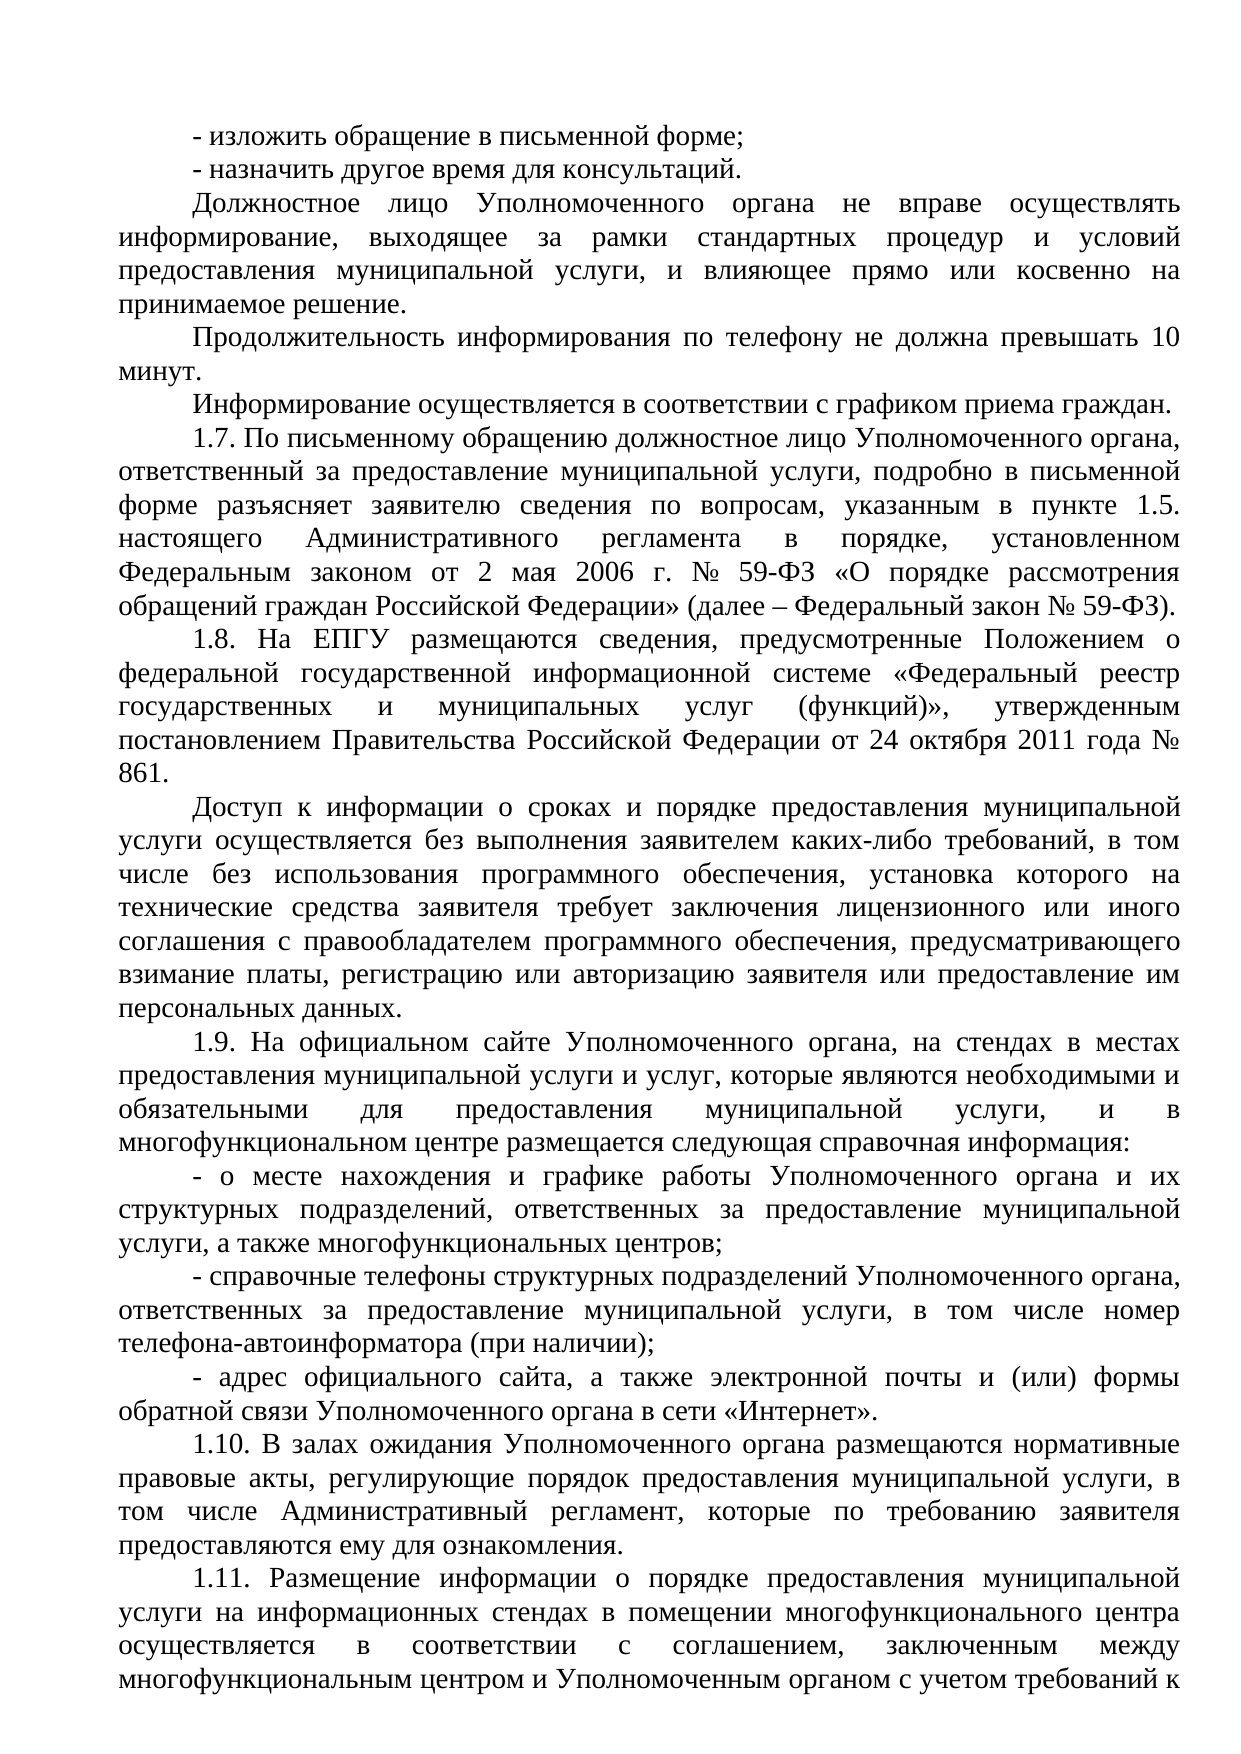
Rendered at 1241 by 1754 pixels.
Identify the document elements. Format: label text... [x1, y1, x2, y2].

text 1.9. На официальном сайте Уполномоченного органа, на стендах в местах предоставления муниципальной услуги и услуг, которые являются необходимыми и обязательными для предоставления муниципальной услуги, и в многофункциональном центре размещается следующая справочная информация: [118, 1024, 1181, 1158]
text 1.7. По письменному обращению должностное лицо Уполномоченного органа, ответственный за предоставление муниципальной услуги, подробно в письменной форме разъясняет заявителю сведения по вопросам, указанным в пункте 1.5. настоящего Административного регламента в порядке, установленном Федеральным законом от 2 мая 2006 г. № 59-ФЗ «О порядке рассмотрения обращений граждан Российской Федерации» (далее – Федеральный закон № 59-ФЗ). [118, 420, 1181, 621]
text Должностное лицо Уполномоченного органа не вправе осуществлять информирование, выходящее за рамки стандартных процедур и условий предоставления муниципальной услуги, и влияющее прямо или косвенно на принимаемое решение. [118, 185, 1181, 319]
text 1.8. На ЕПГУ размещаются сведения, предусмотренные Положением о федеральной государственной информационной системе «Федеральный реестр государственных и муниципальных услуг (функций)», утвержденным постановлением Правительства Российской Федерации от 24 октября 2011 года № 861. [118, 621, 1181, 789]
text - назначить другое время для консультаций. [118, 152, 1181, 185]
text - адрес официального сайта, а также электронной почты и (или) формы обратной связи Уполномоченного органа в сети «Интернет». [118, 1359, 1181, 1426]
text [118, 1560, 1181, 1694]
text 1.10. В залах ожидания Уполномоченного органа размещаются нормативные правовые акты, регулирующие порядок предоставления муниципальной услуги, в том числе Административный регламент, которые по требованию заявителя предоставляются ему для ознакомления. [118, 1426, 1181, 1560]
text Доступ к информации о сроках и порядке предоставления муниципальной услуги осуществляется без выполнения заявителем каких-либо требований, в том числе без использования программного обеспечения, установка которого на технические средства заявителя требует заключения лицензионного или иного соглашения с правообладателем программного обеспечения, предусматривающего взимание платы, регистрацию или авторизацию заявителя или предоставление им персональных данных. [118, 789, 1181, 1024]
text - о месте нахождения и графике работы Уполномоченного органа и их структурных подразделений, ответственных за предоставление муниципальной услуги, а также многофункциональных центров; [118, 1158, 1181, 1258]
text Информирование осуществляется в соответствии с графиком приема граждан. [118, 386, 1181, 420]
text Продолжительность информирования по телефону не должна превышать 10 минут. [118, 319, 1181, 386]
text - изложить обращение в письменной форме; [118, 118, 1181, 152]
text - справочные телефоны структурных подразделений Уполномоченного органа, ответственных за предоставление муниципальной услуги, в том числе номер телефона-автоинформатора (при наличии); [118, 1258, 1181, 1359]
